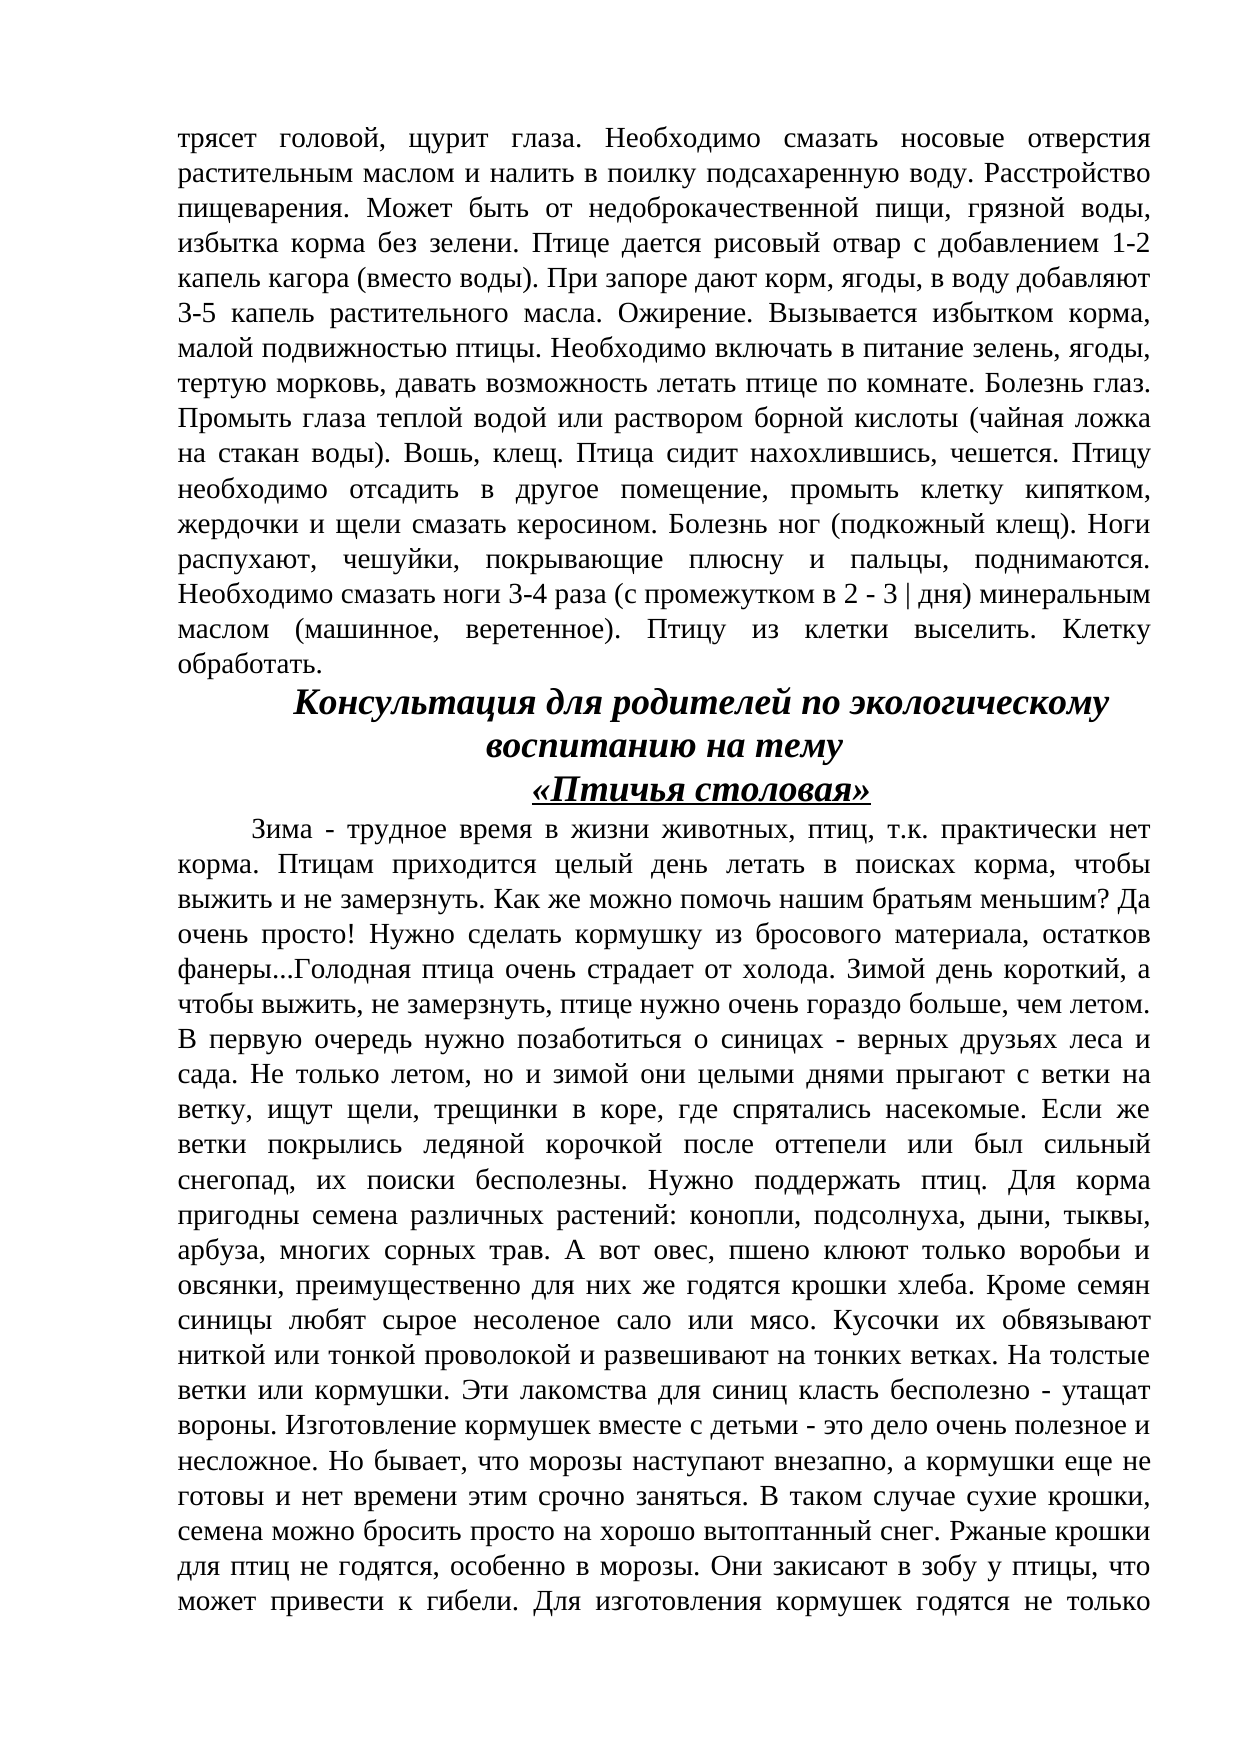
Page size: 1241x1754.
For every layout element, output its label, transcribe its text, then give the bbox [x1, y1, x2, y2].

text Консультация для родителей по экологическому воспитанию на тему [177, 680, 1152, 766]
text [177, 809, 1152, 1617]
text «Птичья столовая» [177, 766, 1152, 809]
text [177, 118, 1152, 680]
